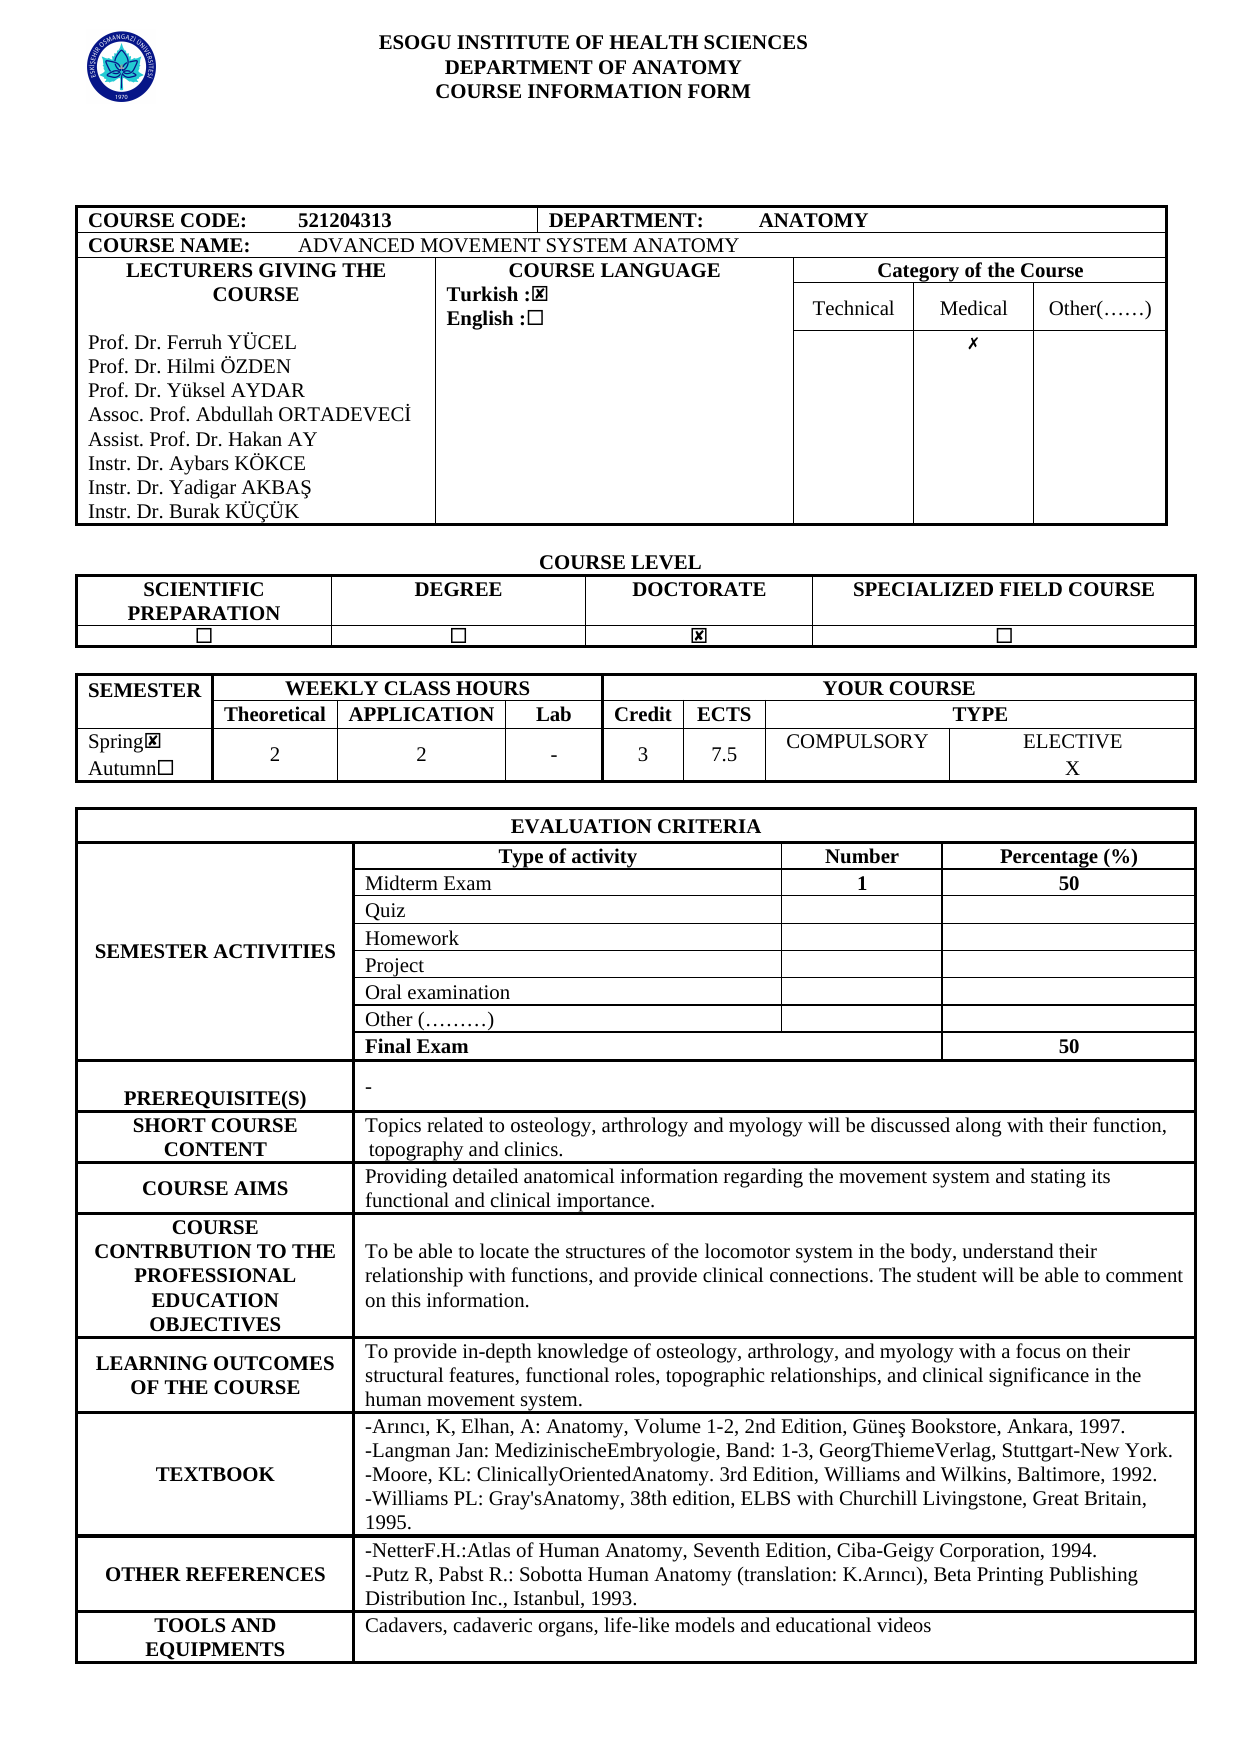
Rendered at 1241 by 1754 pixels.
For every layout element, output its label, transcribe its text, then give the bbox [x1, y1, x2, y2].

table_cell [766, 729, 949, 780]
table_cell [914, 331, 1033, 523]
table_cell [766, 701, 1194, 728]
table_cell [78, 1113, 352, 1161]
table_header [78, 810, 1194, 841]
picture [86, 29, 157, 104]
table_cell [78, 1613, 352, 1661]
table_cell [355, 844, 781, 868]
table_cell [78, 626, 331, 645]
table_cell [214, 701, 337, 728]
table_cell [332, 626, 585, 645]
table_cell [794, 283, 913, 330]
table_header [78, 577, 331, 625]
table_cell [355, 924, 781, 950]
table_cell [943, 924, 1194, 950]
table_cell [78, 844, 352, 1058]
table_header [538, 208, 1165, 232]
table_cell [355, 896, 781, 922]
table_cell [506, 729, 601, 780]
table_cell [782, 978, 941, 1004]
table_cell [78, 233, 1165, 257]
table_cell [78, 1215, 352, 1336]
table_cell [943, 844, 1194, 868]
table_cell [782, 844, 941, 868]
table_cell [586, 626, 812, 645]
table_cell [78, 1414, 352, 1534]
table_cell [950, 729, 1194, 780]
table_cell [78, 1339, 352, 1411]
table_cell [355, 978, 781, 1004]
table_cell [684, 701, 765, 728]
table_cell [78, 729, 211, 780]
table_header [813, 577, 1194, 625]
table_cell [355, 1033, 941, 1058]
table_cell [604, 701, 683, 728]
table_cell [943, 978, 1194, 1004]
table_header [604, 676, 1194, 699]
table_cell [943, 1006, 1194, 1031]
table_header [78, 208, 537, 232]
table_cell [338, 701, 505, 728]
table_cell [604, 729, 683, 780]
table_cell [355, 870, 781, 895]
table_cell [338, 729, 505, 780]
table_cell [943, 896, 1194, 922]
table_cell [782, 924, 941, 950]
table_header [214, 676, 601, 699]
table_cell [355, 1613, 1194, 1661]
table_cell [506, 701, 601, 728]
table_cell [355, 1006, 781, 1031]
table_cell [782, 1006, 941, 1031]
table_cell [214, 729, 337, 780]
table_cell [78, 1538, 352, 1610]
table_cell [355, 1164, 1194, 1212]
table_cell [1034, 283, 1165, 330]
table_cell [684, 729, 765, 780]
text COURSE LEVEL [75, 550, 1165, 574]
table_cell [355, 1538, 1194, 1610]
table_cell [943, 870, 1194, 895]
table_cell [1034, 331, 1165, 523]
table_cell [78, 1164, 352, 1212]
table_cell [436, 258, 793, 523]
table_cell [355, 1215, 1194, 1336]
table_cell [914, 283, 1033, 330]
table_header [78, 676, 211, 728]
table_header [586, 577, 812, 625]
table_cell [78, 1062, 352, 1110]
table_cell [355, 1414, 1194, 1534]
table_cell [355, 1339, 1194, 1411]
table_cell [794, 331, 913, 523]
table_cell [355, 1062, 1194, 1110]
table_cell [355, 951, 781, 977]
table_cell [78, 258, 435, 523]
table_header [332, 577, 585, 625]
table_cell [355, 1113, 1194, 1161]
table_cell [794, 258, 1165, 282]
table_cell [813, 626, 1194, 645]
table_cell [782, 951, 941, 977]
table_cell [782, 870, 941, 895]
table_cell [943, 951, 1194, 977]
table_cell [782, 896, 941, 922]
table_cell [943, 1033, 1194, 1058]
